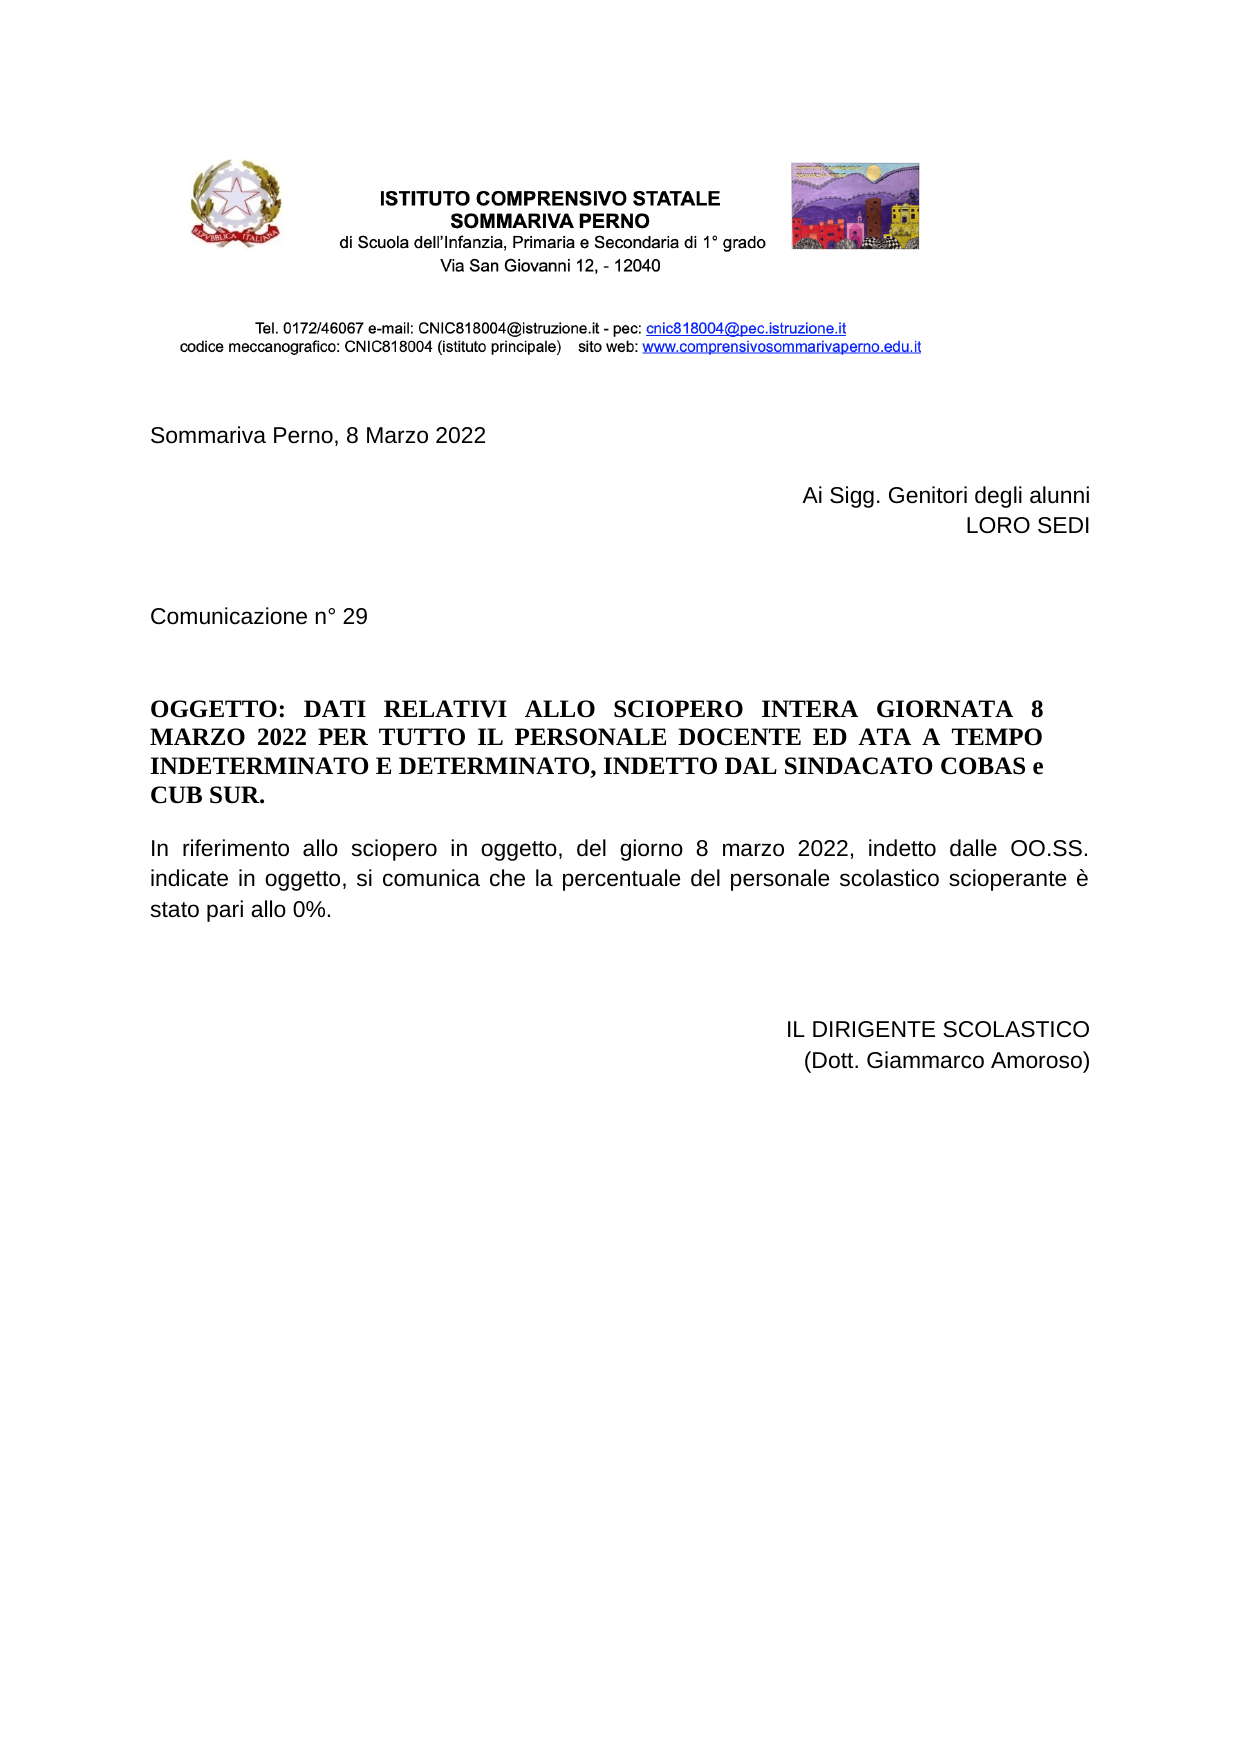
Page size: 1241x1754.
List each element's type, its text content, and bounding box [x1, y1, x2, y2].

text (Dott. Giammarco Amoroso) [150, 1047, 1090, 1073]
text IL DIRIGENTE SCOLASTICO [150, 1016, 1090, 1043]
text OGGETTO: DATI RELATIVI ALLO SCIOPERO INTERA GIORNATA 8 MARZO 2022 PER TUTTO IL PERSONALE DOCENTE ED ATA A TEMPO INDETERMINATO E DETERMINATO, INDETTO DAL SINDACATO COBAS e CUB SUR. [150, 694, 1044, 809]
text Sommariva Perno, 8 Marzo 2022 [150, 422, 1090, 448]
text Comunicazione n° 29 [150, 603, 1090, 629]
picture [150, 150, 948, 374]
text In riferimento allo sciopero in oggetto, del giorno 8 marzo 2022, indetto dalle OO.SS. indicate in oggetto, si comunica che la percentuale del personale scolastico scioperante è stato pari allo 0%. [150, 835, 1090, 922]
text Ai Sigg. Genitori degli alunni [150, 482, 1090, 509]
text LORO SEDI [150, 512, 1090, 539]
